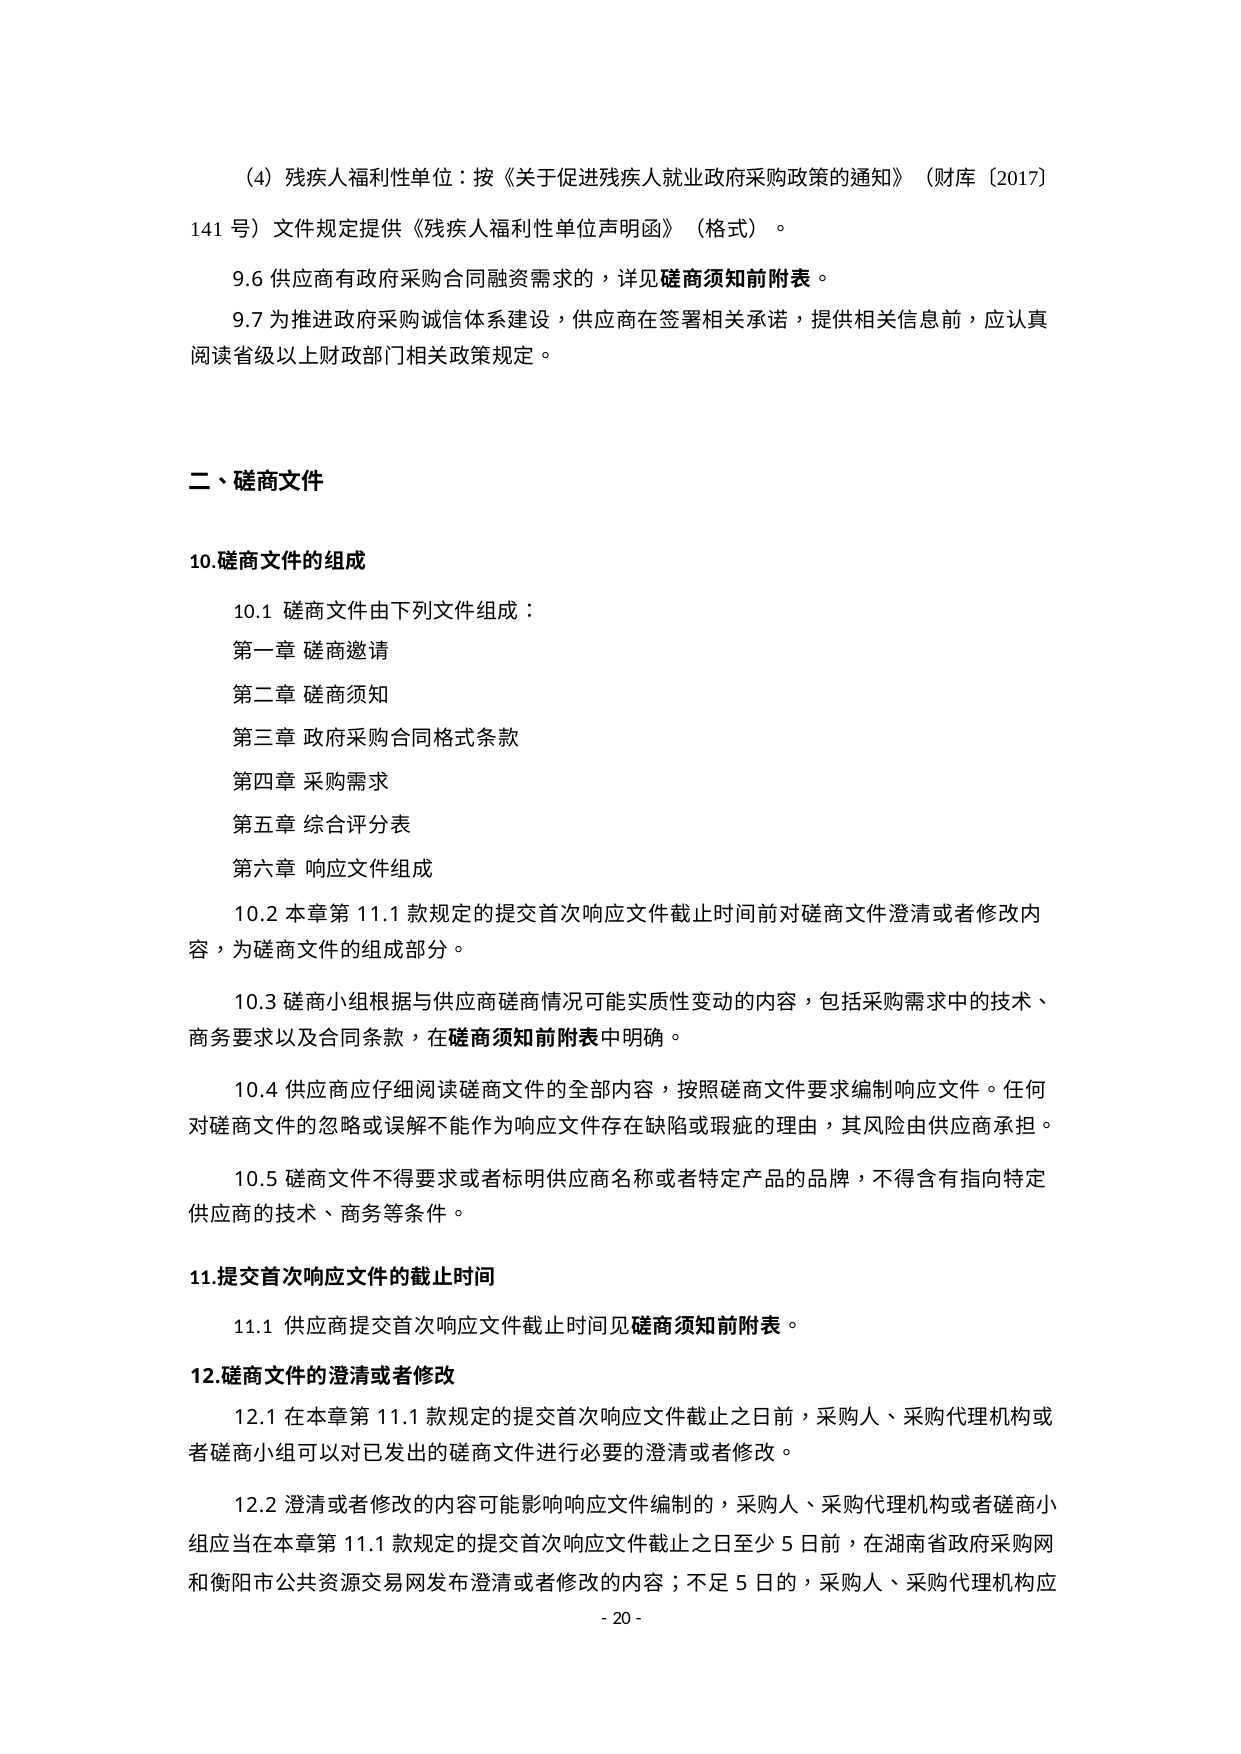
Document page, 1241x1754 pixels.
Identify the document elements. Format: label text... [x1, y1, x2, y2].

text 10.5 磋商文件不得要求或者标明供应商名称或者特定产品的品牌，不得含有指向特定供应商的技术、商务等条件。 [188, 1164, 1053, 1228]
text 10.1 磋商文件由下列文件组成： [233, 597, 1063, 624]
text 10.磋商文件的组成 [189, 547, 1063, 574]
text 12.2 澄清或者修改的内容可能影响响应文件编制的，采购人、采购代理机构或者磋商小组应当在本章第 11.1 款规定的提交首次响应文件截止之日至少 5 日前，在湖南省政府采购网和衡阳市公共资源交易网发布澄清或者修改的内容；不足 5 日的，采购人、采购代理机构应 [188, 1491, 1063, 1596]
text 第六章 响应文件组成 [232, 855, 1063, 882]
text 第三章 政府采购合同格式条款 [232, 724, 1063, 751]
text 第一章 磋商邀请 [232, 637, 1063, 664]
text 第二章 磋商须知 [232, 681, 1063, 708]
text 12.1 在本章第 11.1 款规定的提交首次响应文件截止之日前，采购人、采购代理机构或者磋商小组可以对已发出的磋商文件进行必要的澄清或者修改。 [188, 1402, 1063, 1466]
text 9.6 供应商有政府采购合同融资需求的，详见磋商须知前附表。 [232, 266, 1063, 292]
text 10.2 本章第 11.1 款规定的提交首次响应文件截止时间前对磋商文件澄清或者修改内容，为磋商文件的组成部分。 [188, 899, 1053, 963]
text 10.3 磋商小组根据与供应商磋商情况可能实质性变动的内容，包括采购需求中的技术、商务要求以及合同条款，在磋商须知前附表中明确。 [189, 987, 1060, 1051]
text （4）残疾人福利性单位：按《关于促进残疾人就业政府采购政策的通知》（财库〔2017〕 141 号）文件规定提供《残疾人福利性单位声明函》（格式）。 [190, 163, 1059, 243]
text 第五章 综合评分表 [232, 812, 1063, 838]
text 11.提交首次响应文件的截止时间 [189, 1263, 1063, 1289]
text 11.1 供应商提交首次响应文件截止时间见磋商须知前附表。 [233, 1313, 1063, 1339]
text 12.磋商文件的澄清或者修改 [190, 1362, 1063, 1389]
text 9.7 为推进政府采购诚信体系建设，供应商在签署相关承诺，提供相关信息前，应认真阅读省级以上财政部门相关政策规定。 [190, 305, 1053, 369]
text 二、磋商文件 [189, 466, 1063, 495]
text 10.4 供应商应仔细阅读磋商文件的全部内容，按照磋商文件要求编制响应文件。任何对磋商文件的忽略或误解不能作为响应文件存在缺陷或瑕疵的理由，其风险由供应商承担。 [188, 1076, 1059, 1140]
text 第四章 采购需求 [232, 768, 1063, 795]
